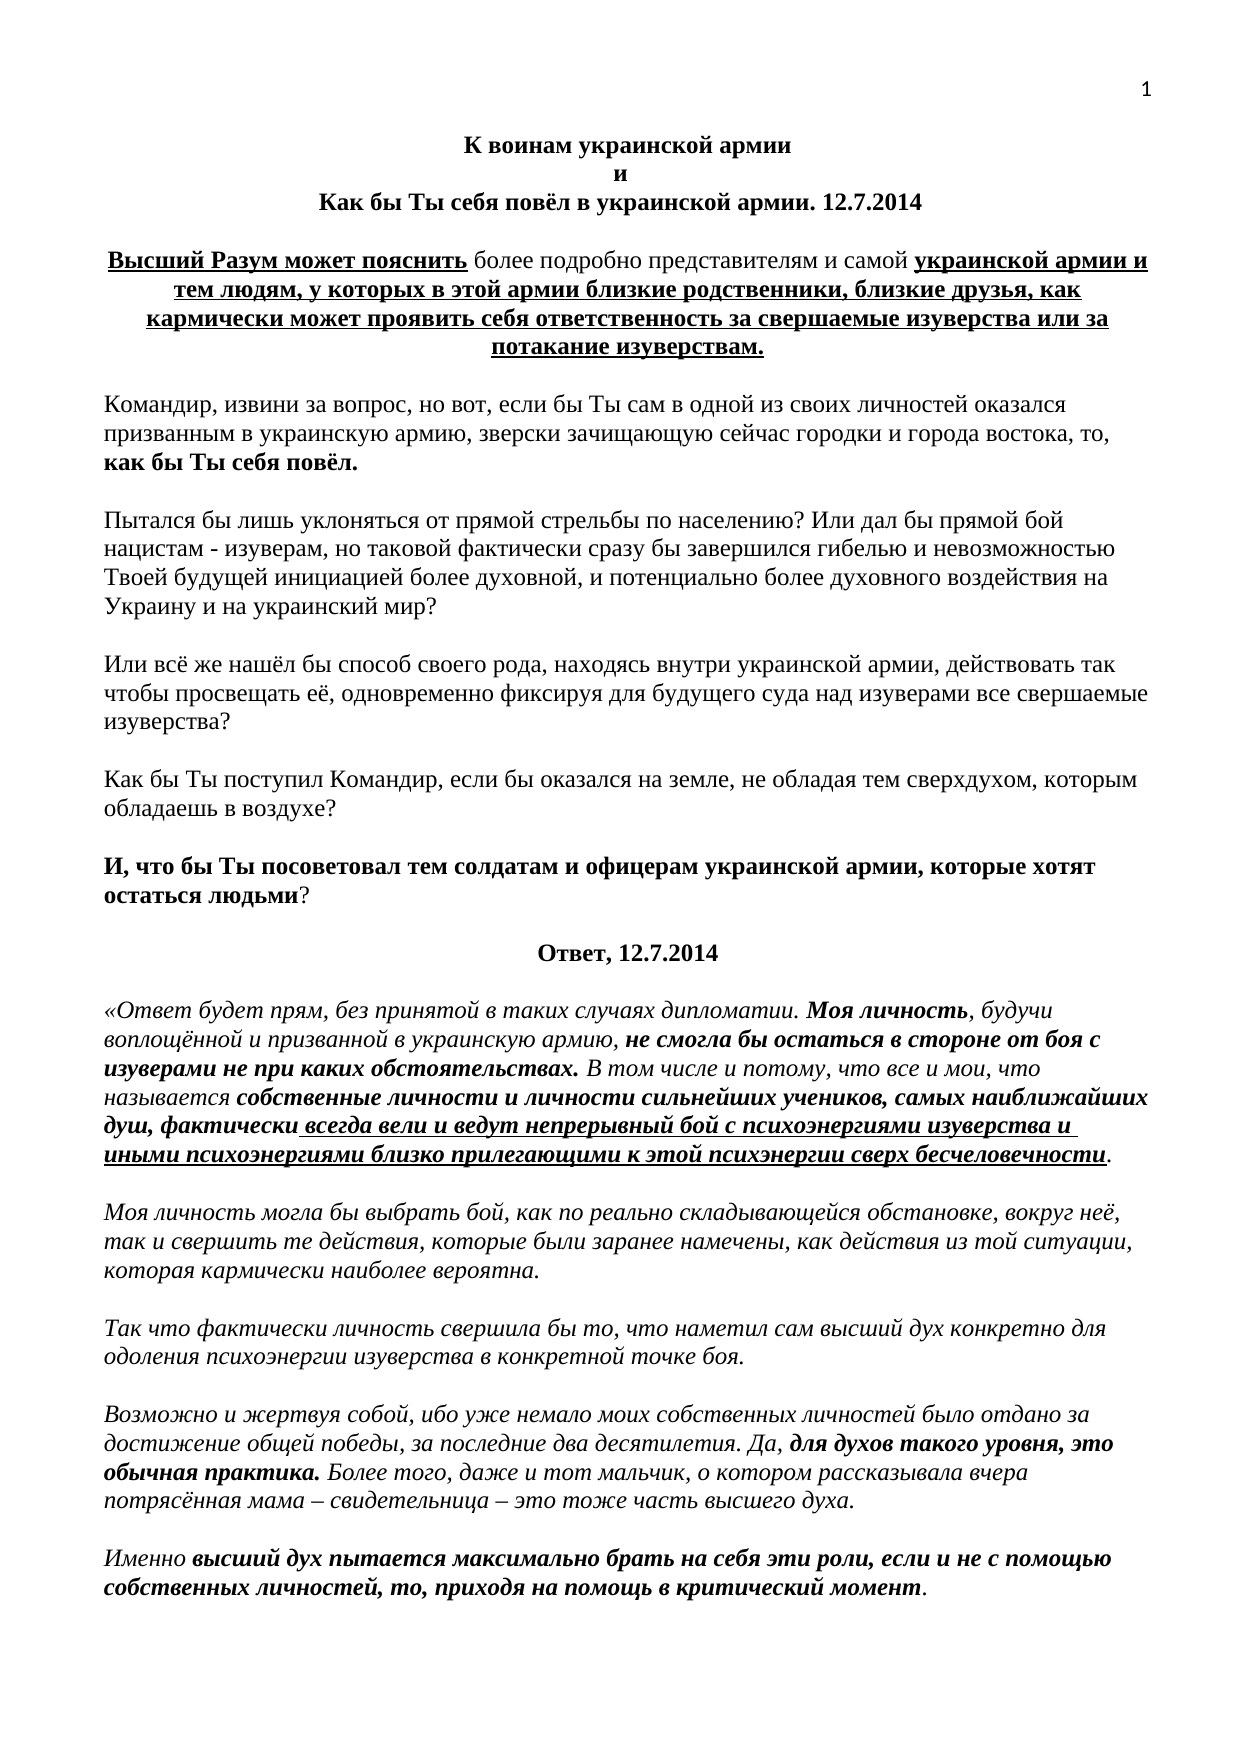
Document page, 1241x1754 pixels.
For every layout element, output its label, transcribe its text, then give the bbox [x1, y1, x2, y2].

text Или всё же нашёл бы способ своего рода, находясь внутри украинской армии, действовать так чтобы просвещать её, одновременно фиксируя для будущего суда над изуверами все свершаемые изуверства? [103, 649, 1152, 735]
text Так что фактически личность свершила бы то, что наметил сам высший дух конкретно для одоления психоэнергии изуверства в конкретной точке боя. [103, 1313, 1152, 1370]
text Как бы Ты поступил Командир, если бы оказался на земле, не обладая тем сверхдухом, которым обладаешь в воздухе? [103, 764, 1152, 822]
text Именно высший дух пытается максимально брать на себя эти роли, если и не с помощью собственных личностей, то, приходя на помощь в критический момент. [103, 1543, 1152, 1601]
text Возможно и жертвуя собой, ибо уже немало моих собственных личностей было отдано за достижение общей победы, за последние два десятилетия. Да, для духов такого уровня, это обычная практика. Более того, даже и тот мальчик, о котором рассказывала вчера потрясённая мама – свидетельница – это тоже часть высшего духа. [103, 1399, 1152, 1514]
text И, что бы Ты посоветовал тем солдатам и офицерам украинской армии, которые хотят остаться людьми? [103, 851, 1152, 908]
text и [89, 158, 1152, 187]
text К воинам украинской армии [103, 130, 1152, 158]
text Высший Разум может пояснить более подробно представителям и самой украинской армии и тем людям, у которых в этой армии близкие родственники, близкие друзья, как кармически может проявить себя ответственность за свершаемые изуверства или за потакание изуверствам. [103, 245, 1152, 360]
text Пытался бы лишь уклоняться от прямой стрельбы по населению? Или дал бы прямой бой нацистам - изуверам, но таковой фактически сразу бы завершился гибелью и невозможностью Твоей будущей инициацией более духовной, и потенциально более духовного воздействия на Украину и на украинский мир? [103, 505, 1152, 620]
text Ответ, 12.7.2014 [103, 938, 1152, 966]
text «Ответ будет прям, без принятой в таких случаях дипломатии. Моя личность, будучи воплощённой и призванной в украинскую армию, не смогла бы остаться в стороне от боя с изуверами не при каких обстоятельствах. В том числе и потому, что все и мои, что называется собственные личности и личности сильнейших учеников, самых наиближайших душ, фактически всегда вели и ведут непрерывный бой с психоэнергиями изуверства и иными психоэнергиями близко прилегающими к этой психэнергии сверх бесчеловечности. [103, 996, 1152, 1168]
text Как бы Ты себя повёл в украинской армии. 12.7.2014 [89, 187, 1152, 216]
text Моя личность могла бы выбрать бой, как по реально складывающейся обстановке, вокруг неё, так и свершить те действия, которые были заранее намечены, как действия из той ситуации, которая кармически наиболее вероятна. [103, 1197, 1152, 1283]
text Командир, извини за вопрос, но вот, если бы Ты сам в одной из своих личностей оказался призванным в украинскую армию, зверски зачищающую сейчас городки и города востока, то, как бы Ты себя повёл. [103, 389, 1152, 476]
